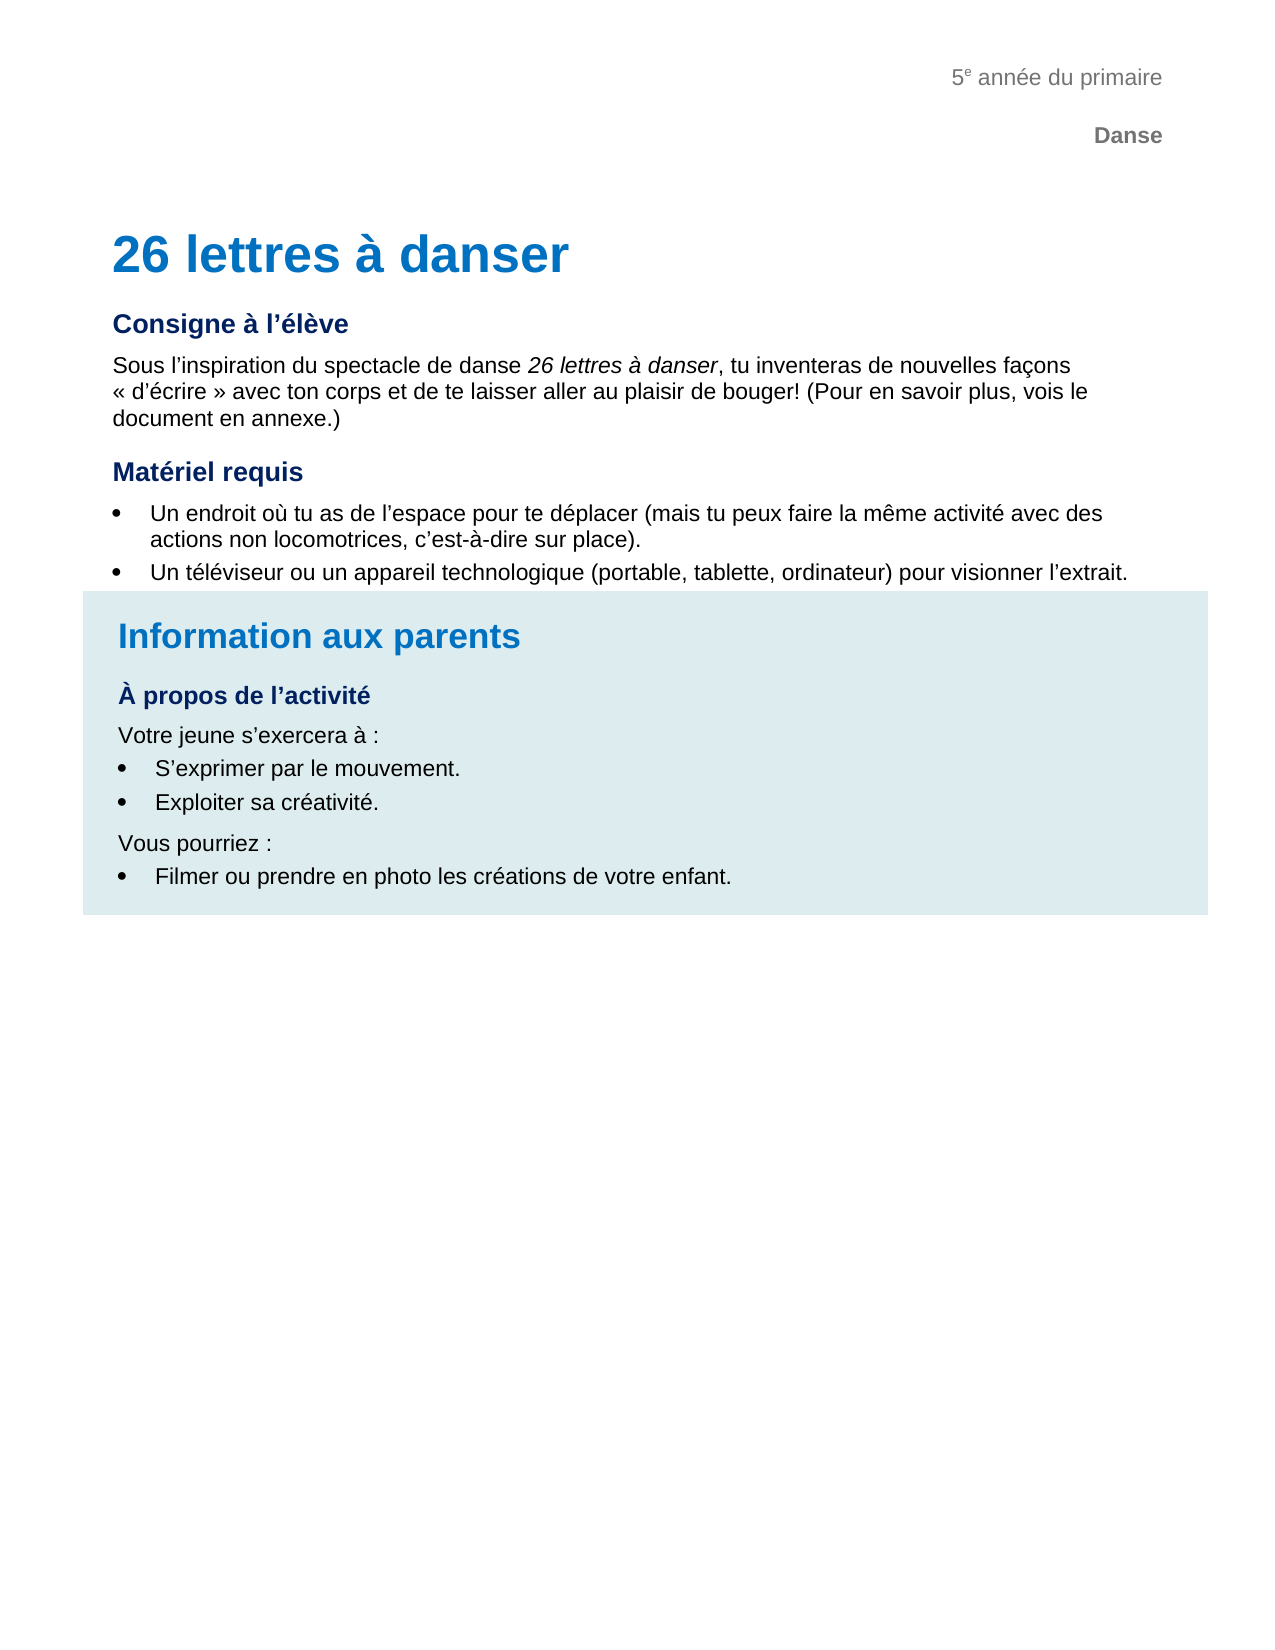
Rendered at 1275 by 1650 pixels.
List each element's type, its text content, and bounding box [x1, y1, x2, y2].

text Un téléviseur ou un appareil technologique (portable, tablette, ordinateur) pour visionner l’extrait. [112, 559, 1162, 585]
text Consigne à l’élève [112, 308, 1162, 339]
text Sous l’inspiration du spectacle de danse 26 lettres à danser, tu inventeras de nouvelles façons « d’écrire » avec ton corps et de te laisser aller au plaisir de bouger! (Pour en savoir plus, vois le document en annexe.) [112, 352, 1162, 431]
text Un endroit où tu as de l’espace pour te déplacer (mais tu peux faire la même activité avec des actions non locomotrices, c’est-à-dire sur place). [112, 500, 1162, 552]
table_header Information aux parents À propos de l’activité Votre jeune s’exercera à : S’exprimer par le mouvement. Exploiter sa créativité. Vous pourriez : Filmer ou prendre en photo les créations de votre enfant. [83, 591, 1208, 915]
text 26 lettres à danser [112, 223, 1162, 283]
text Matériel requis [112, 456, 1083, 487]
text Danse [112, 122, 1162, 148]
